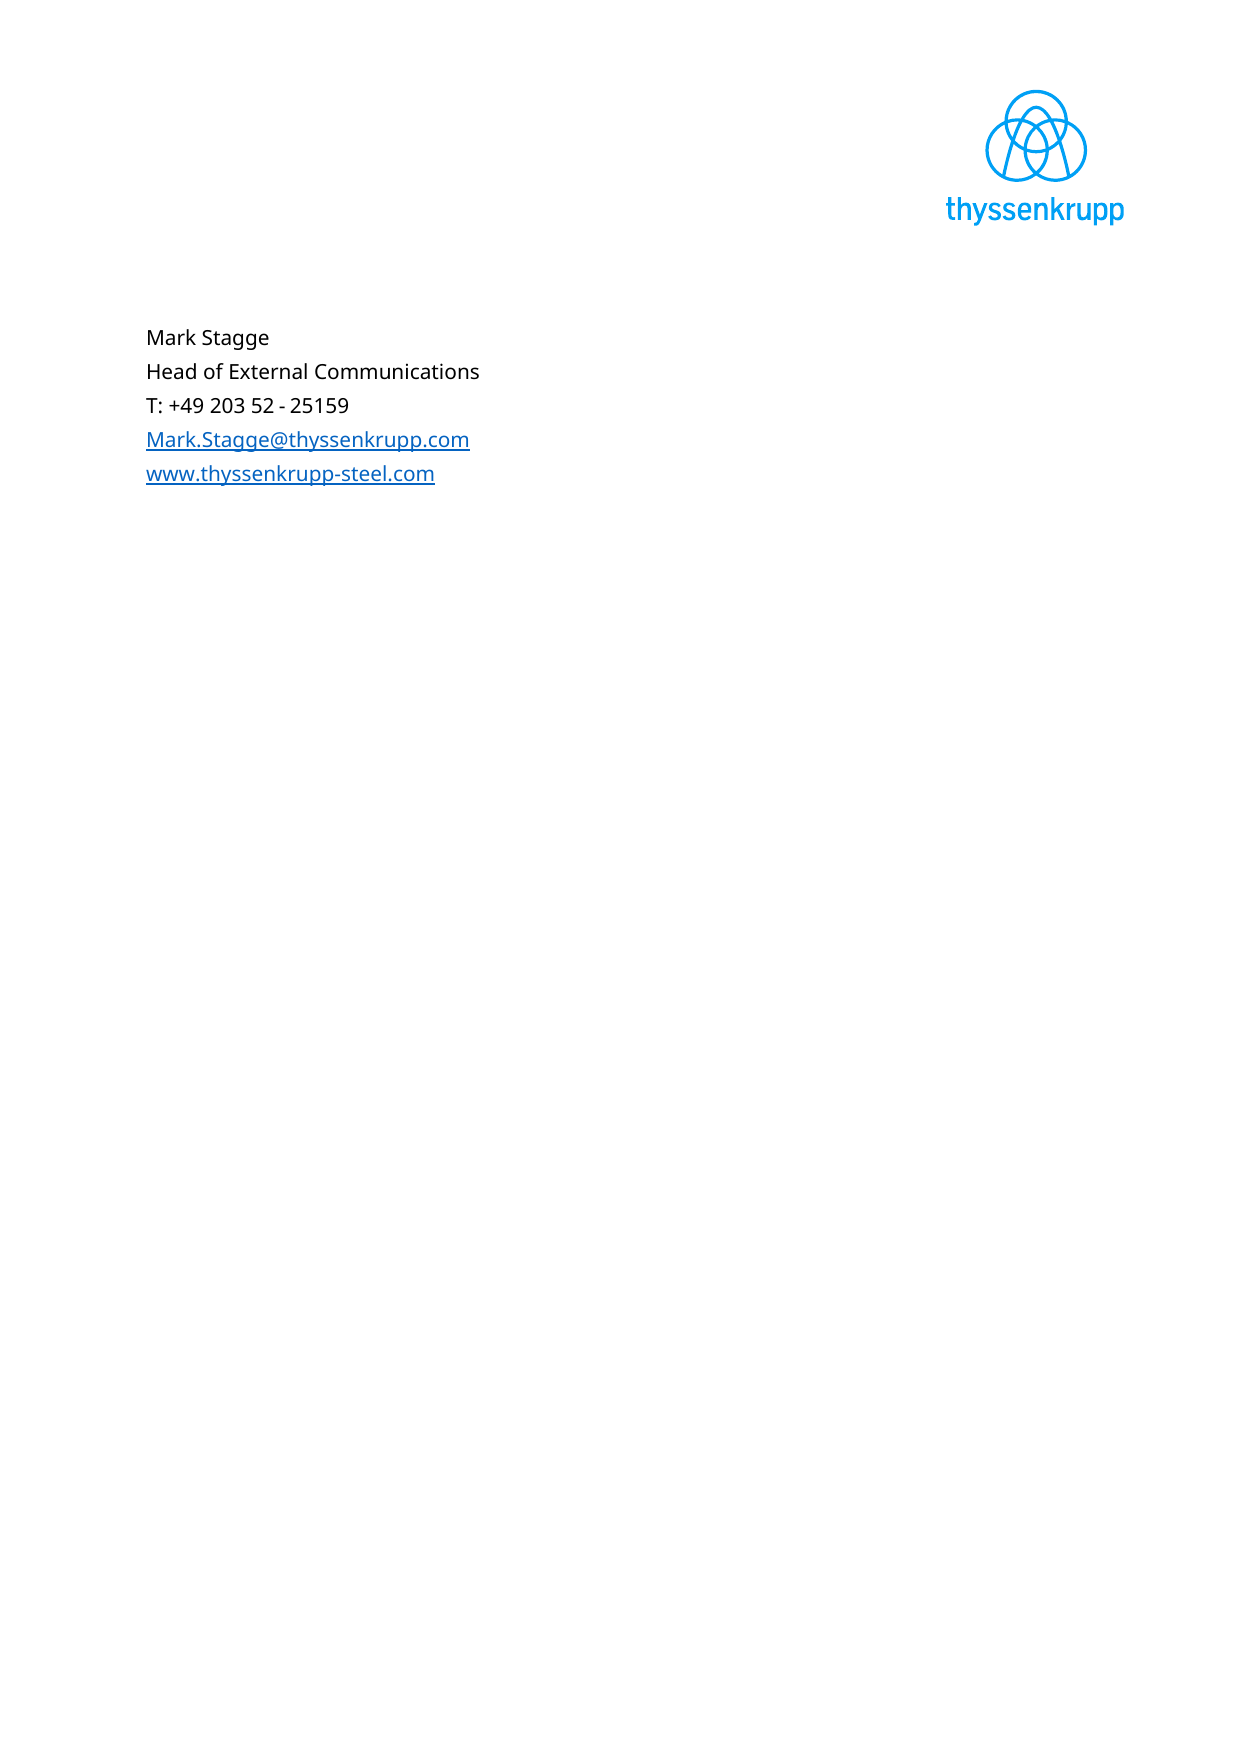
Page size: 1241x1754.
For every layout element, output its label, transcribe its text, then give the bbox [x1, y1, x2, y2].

text T: +49 203 52 - 25159 [146, 391, 913, 419]
text Head of External Communications [146, 357, 913, 385]
text Mark.Stagge@thyssenkrupp.com [146, 425, 913, 453]
text Mark Stagge [146, 323, 913, 351]
text www.thyssenkrupp-steel.com [146, 459, 913, 488]
